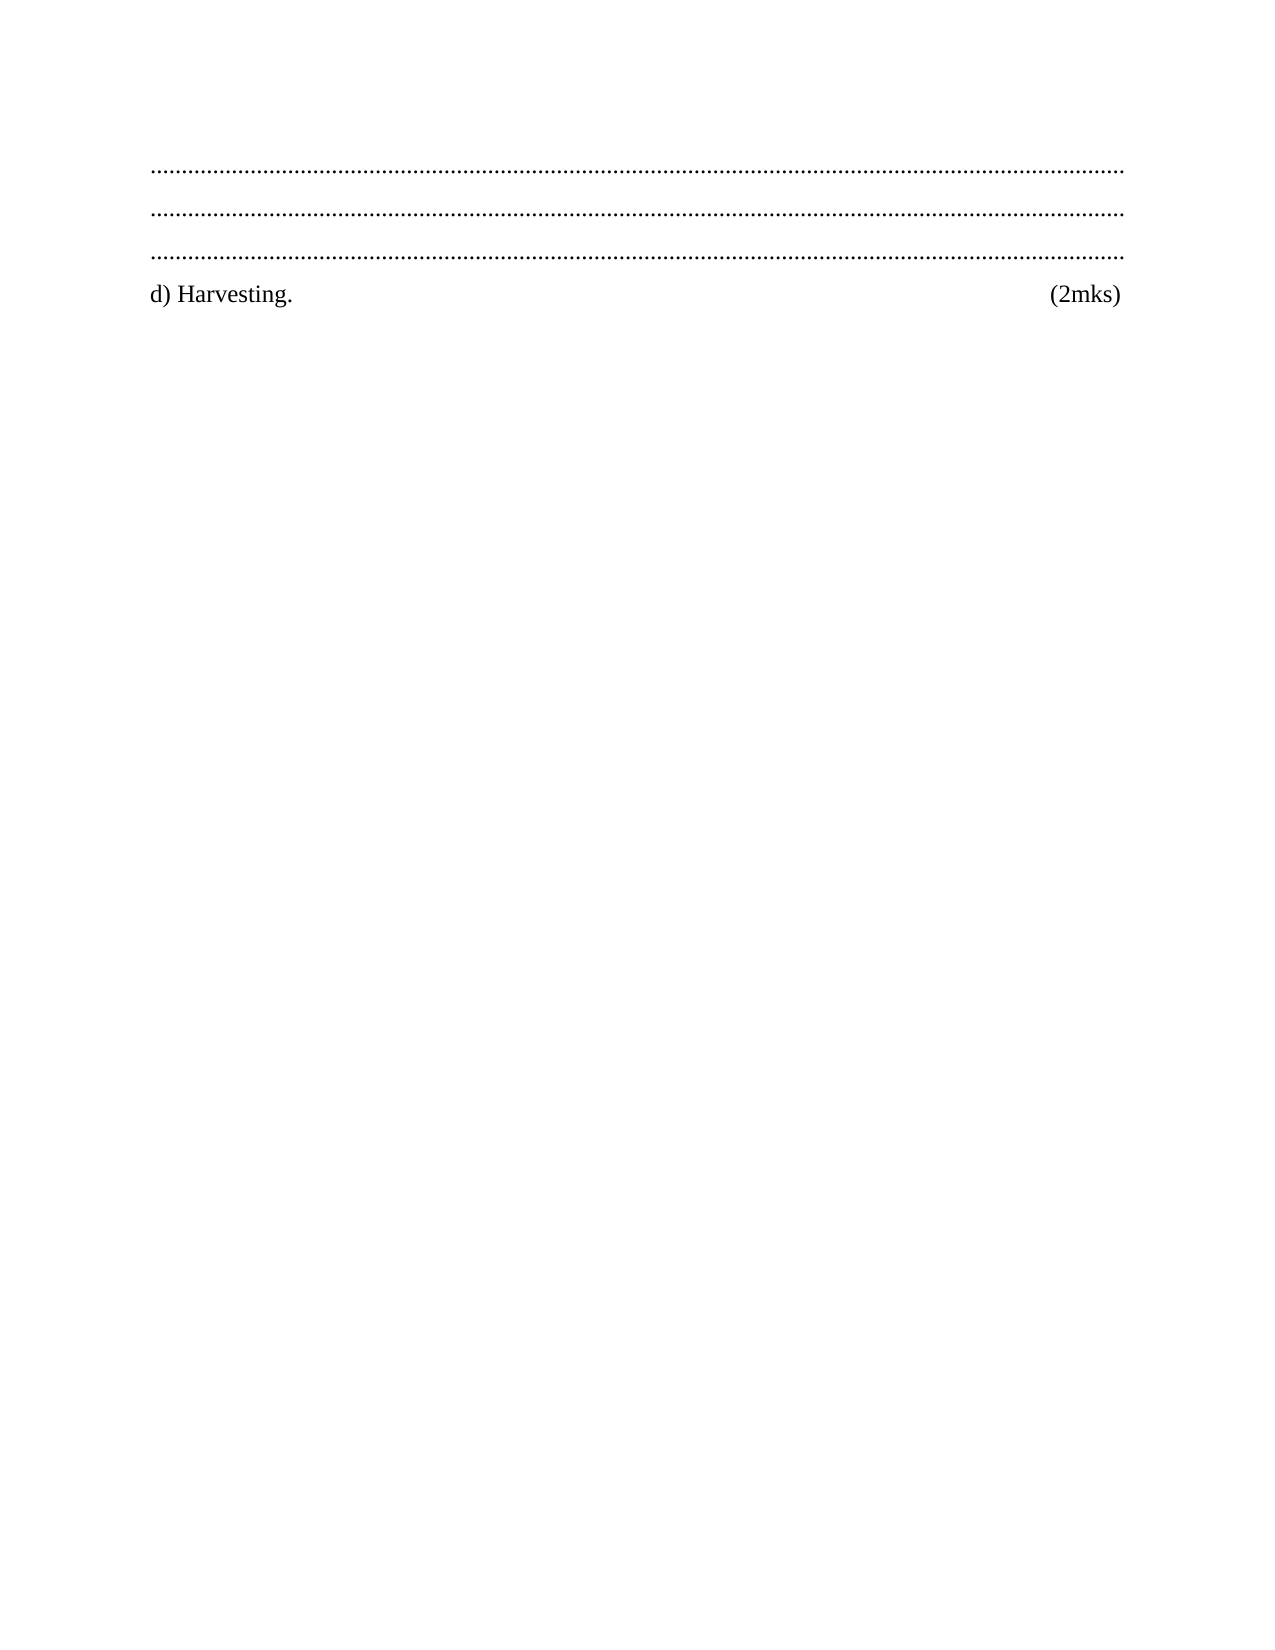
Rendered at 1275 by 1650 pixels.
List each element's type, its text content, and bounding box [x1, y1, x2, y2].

text ............................................................................................................................................................ [150, 236, 1125, 265]
text d) Harvesting. (2mks) [150, 279, 1125, 308]
